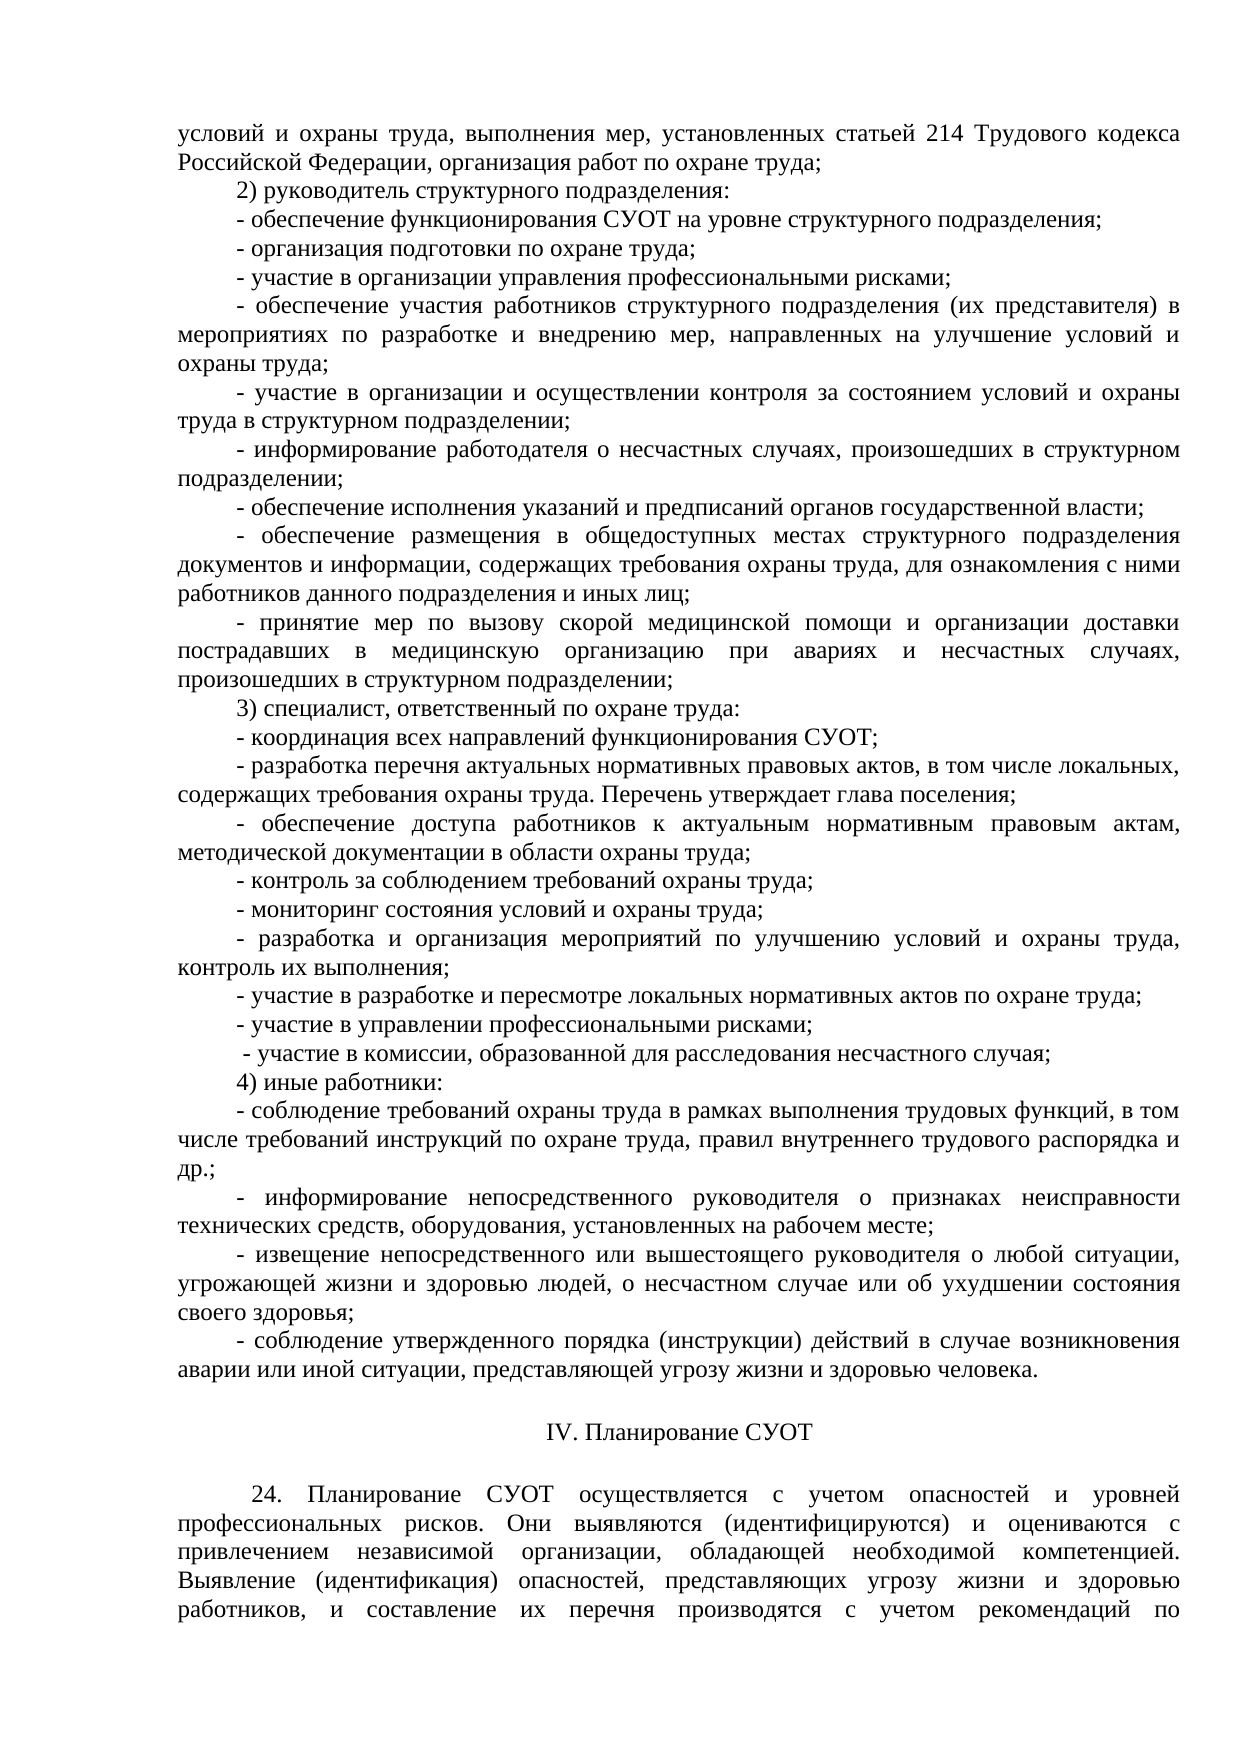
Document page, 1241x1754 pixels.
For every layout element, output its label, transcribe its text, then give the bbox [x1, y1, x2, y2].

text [177, 118, 1181, 176]
text - обеспечение функционирования СУОТ на уровне структурного подразделения; [177, 204, 1181, 233]
text - контроль за соблюдением требований охраны труда; [177, 866, 1181, 894]
text - информирование непосредственного руководителя о признаках неисправности технических средств, оборудования, установленных на рабочем месте; [177, 1182, 1181, 1239]
text - участие в комиссии, образованной для расследования несчастного случая; [177, 1038, 1181, 1067]
text 2) руководитель структурного подразделения: [177, 176, 1181, 204]
text - извещение непосредственного или вышестоящего руководителя о любой ситуации, угрожающей жизни и здоровью людей, о несчастном случае или об ухудшении состояния своего здоровья; [177, 1239, 1181, 1326]
text - разработка перечня актуальных нормативных правовых актов, в том числе локальных, содержащих требования охраны труда. Перечень утверждает глава поселения; [177, 751, 1181, 808]
text - координация всех направлений функционирования СУОТ; [177, 722, 1181, 751]
text - мониторинг состояния условий и охраны труда; [177, 894, 1181, 923]
text - обеспечение участия работников структурного подразделения (их представителя) в мероприятиях по разработке и внедрению мер, направленных на улучшение условий и охраны труда; [177, 291, 1181, 377]
text - разработка и организация мероприятий по улучшению условий и охраны труда, контроль их выполнения; [177, 923, 1181, 981]
text - обеспечение размещения в общедоступных местах структурного подразделения документов и информации, содержащих требования охраны труда, для ознакомления с ними работников данного подразделения и иных лиц; [177, 521, 1181, 607]
text - участие в организации управления профессиональными рисками; [177, 262, 1181, 291]
text 3) специалист, ответственный по охране труда: [177, 693, 1181, 722]
text - организация подготовки по охране труда; [177, 233, 1181, 262]
text - обеспечение исполнения указаний и предписаний органов государственной власти; [177, 492, 1181, 521]
text 4) иные работники: [177, 1067, 1181, 1096]
text - соблюдение требований охраны труда в рамках выполнения трудовых функций, в том числе требований инструкций по охране труда, правил внутреннего трудового распорядка и др.; [177, 1096, 1181, 1182]
text - соблюдение утвержденного порядка (инструкции) действий в случае возникновения аварии или иной ситуации, представляющей угрозу жизни и здоровью человека. [177, 1326, 1181, 1383]
text - информирование работодателя о несчастных случаях, произошедших в структурном подразделении; [177, 434, 1181, 492]
text - принятие мер по вызову скорой медицинской помощи и организации доставки пострадавших в медицинскую организацию при авариях и несчастных случаях, произошедших в структурном подразделении; [177, 607, 1181, 693]
text - обеспечение доступа работников к актуальным нормативным правовым актам, методической документации в области охраны труда; [177, 808, 1181, 866]
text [177, 1479, 1181, 1623]
text IV. Планирование СУОТ [177, 1417, 1181, 1445]
text - участие в управлении профессиональными рисками; [177, 1009, 1181, 1038]
text - участие в разработке и пересмотре локальных нормативных актов по охране труда; [177, 981, 1181, 1009]
text - участие в организации и осуществлении контроля за состоянием условий и охраны труда в структурном подразделении; [177, 377, 1181, 434]
